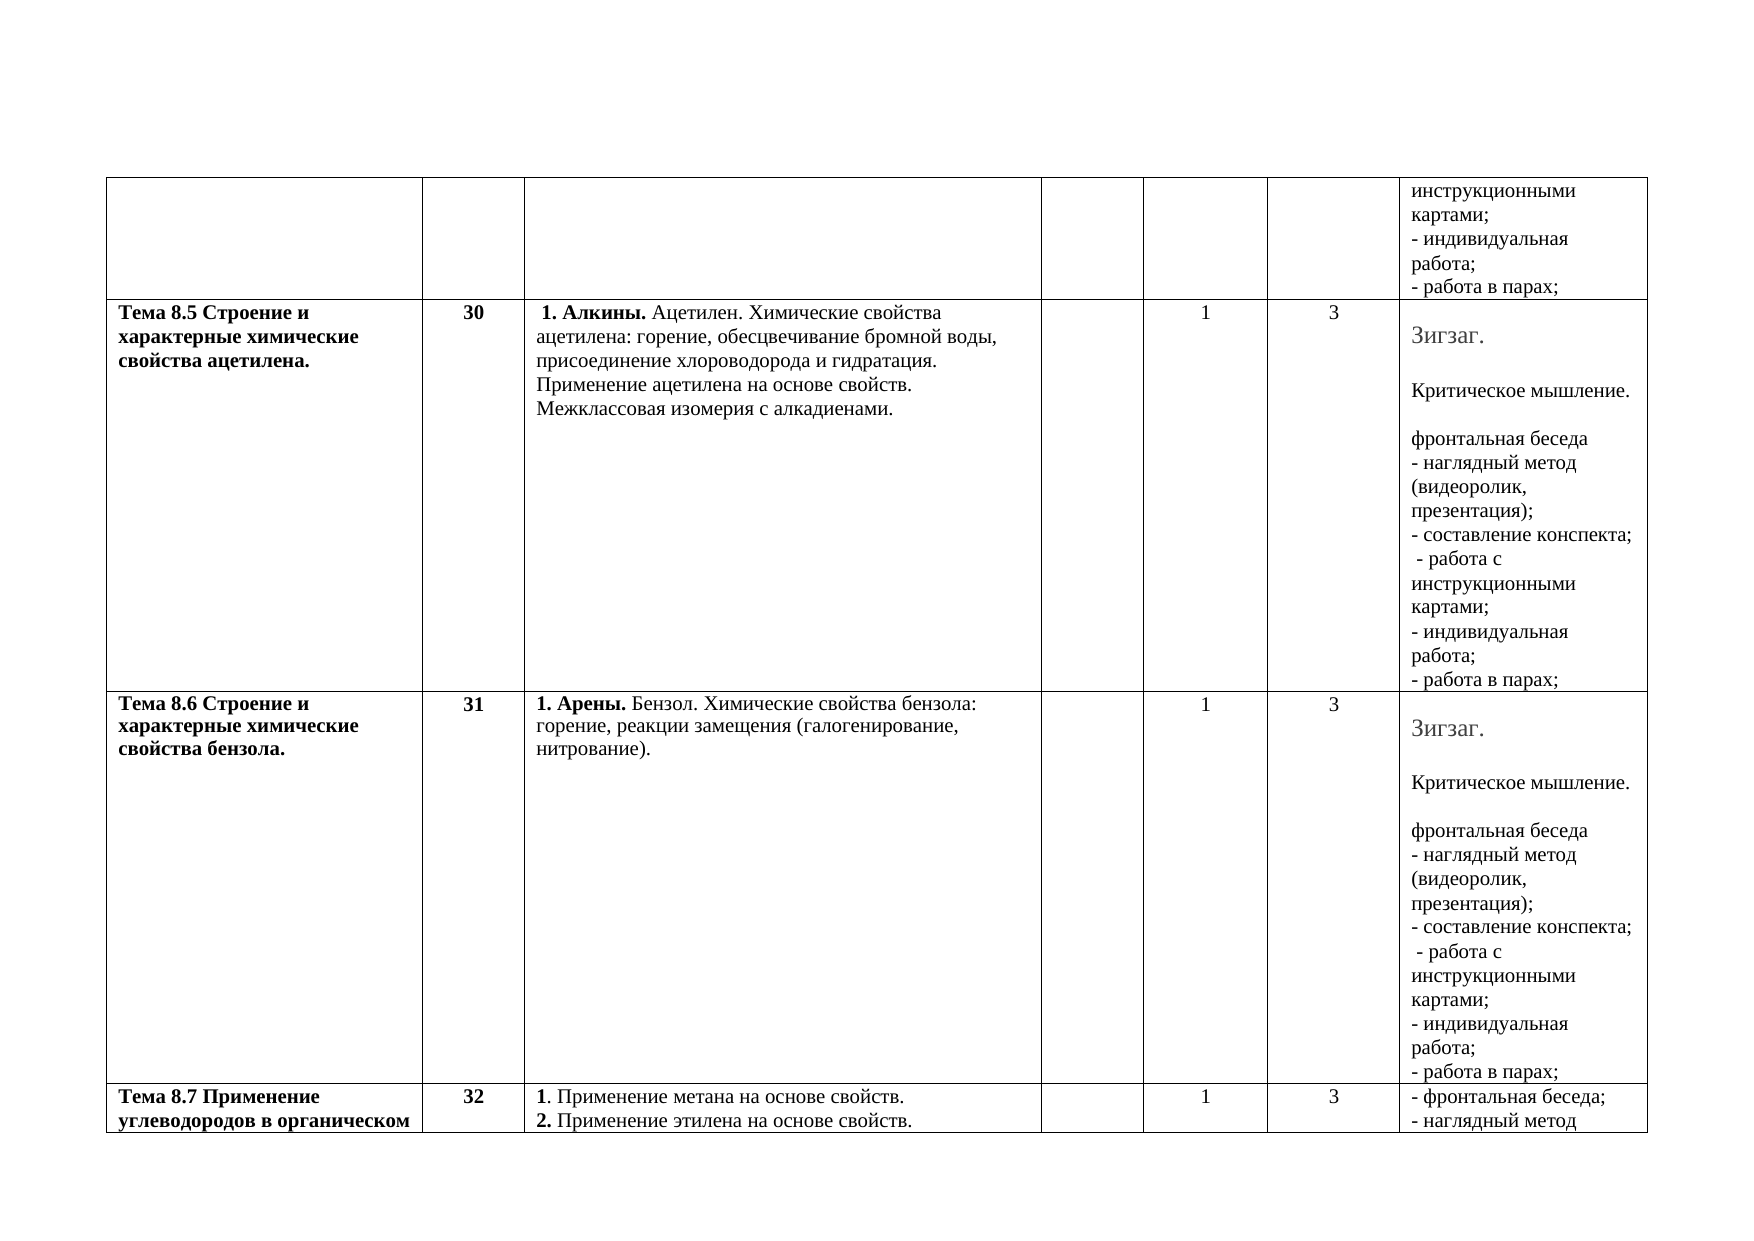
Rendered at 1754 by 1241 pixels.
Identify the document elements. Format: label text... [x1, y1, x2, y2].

table_cell [1042, 300, 1143, 691]
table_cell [1400, 1084, 1647, 1132]
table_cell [525, 178, 1041, 298]
table_cell 30 [423, 300, 524, 691]
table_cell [525, 1084, 1041, 1132]
table_cell [1042, 692, 1143, 1083]
table_cell 29 [423, 178, 524, 298]
table_cell 31 [423, 692, 524, 1083]
table_cell Тема 8.6 Строение и характерные химические свойства бензола. [107, 692, 422, 1083]
table_cell 3 [1268, 300, 1399, 691]
table_cell 3 [1268, 692, 1399, 1083]
table_cell [1042, 1084, 1143, 1132]
table_cell 3 [1268, 1084, 1399, 1132]
table_cell 1 [1144, 300, 1267, 691]
table_cell 1 [1144, 1084, 1267, 1132]
table_cell 3 [1268, 178, 1399, 298]
table_cell 1 [1144, 692, 1267, 1083]
table_cell 32 [423, 1084, 524, 1132]
table_cell 1. Арены. Бензол. Химические свойства бензола: горение, реакции замещения (галогенирование, нитрование). [525, 692, 1041, 1083]
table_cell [1400, 178, 1647, 298]
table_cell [107, 178, 422, 298]
table_cell 1. Алкины. Ацетилен. Химические свойства ацетилена: горение, обесцвечивание бромной воды, присоединение хлороводорода и гидратация. Применение ацетилена на основе свойств. Межклассовая изомерия с алкадиенами. [525, 300, 1041, 691]
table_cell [107, 1084, 422, 1132]
table_cell Тема 8.5 Строение и характерные химические свойства ацетилена. [107, 300, 422, 691]
table_cell [1042, 178, 1143, 298]
table_cell 1 [1144, 178, 1267, 298]
